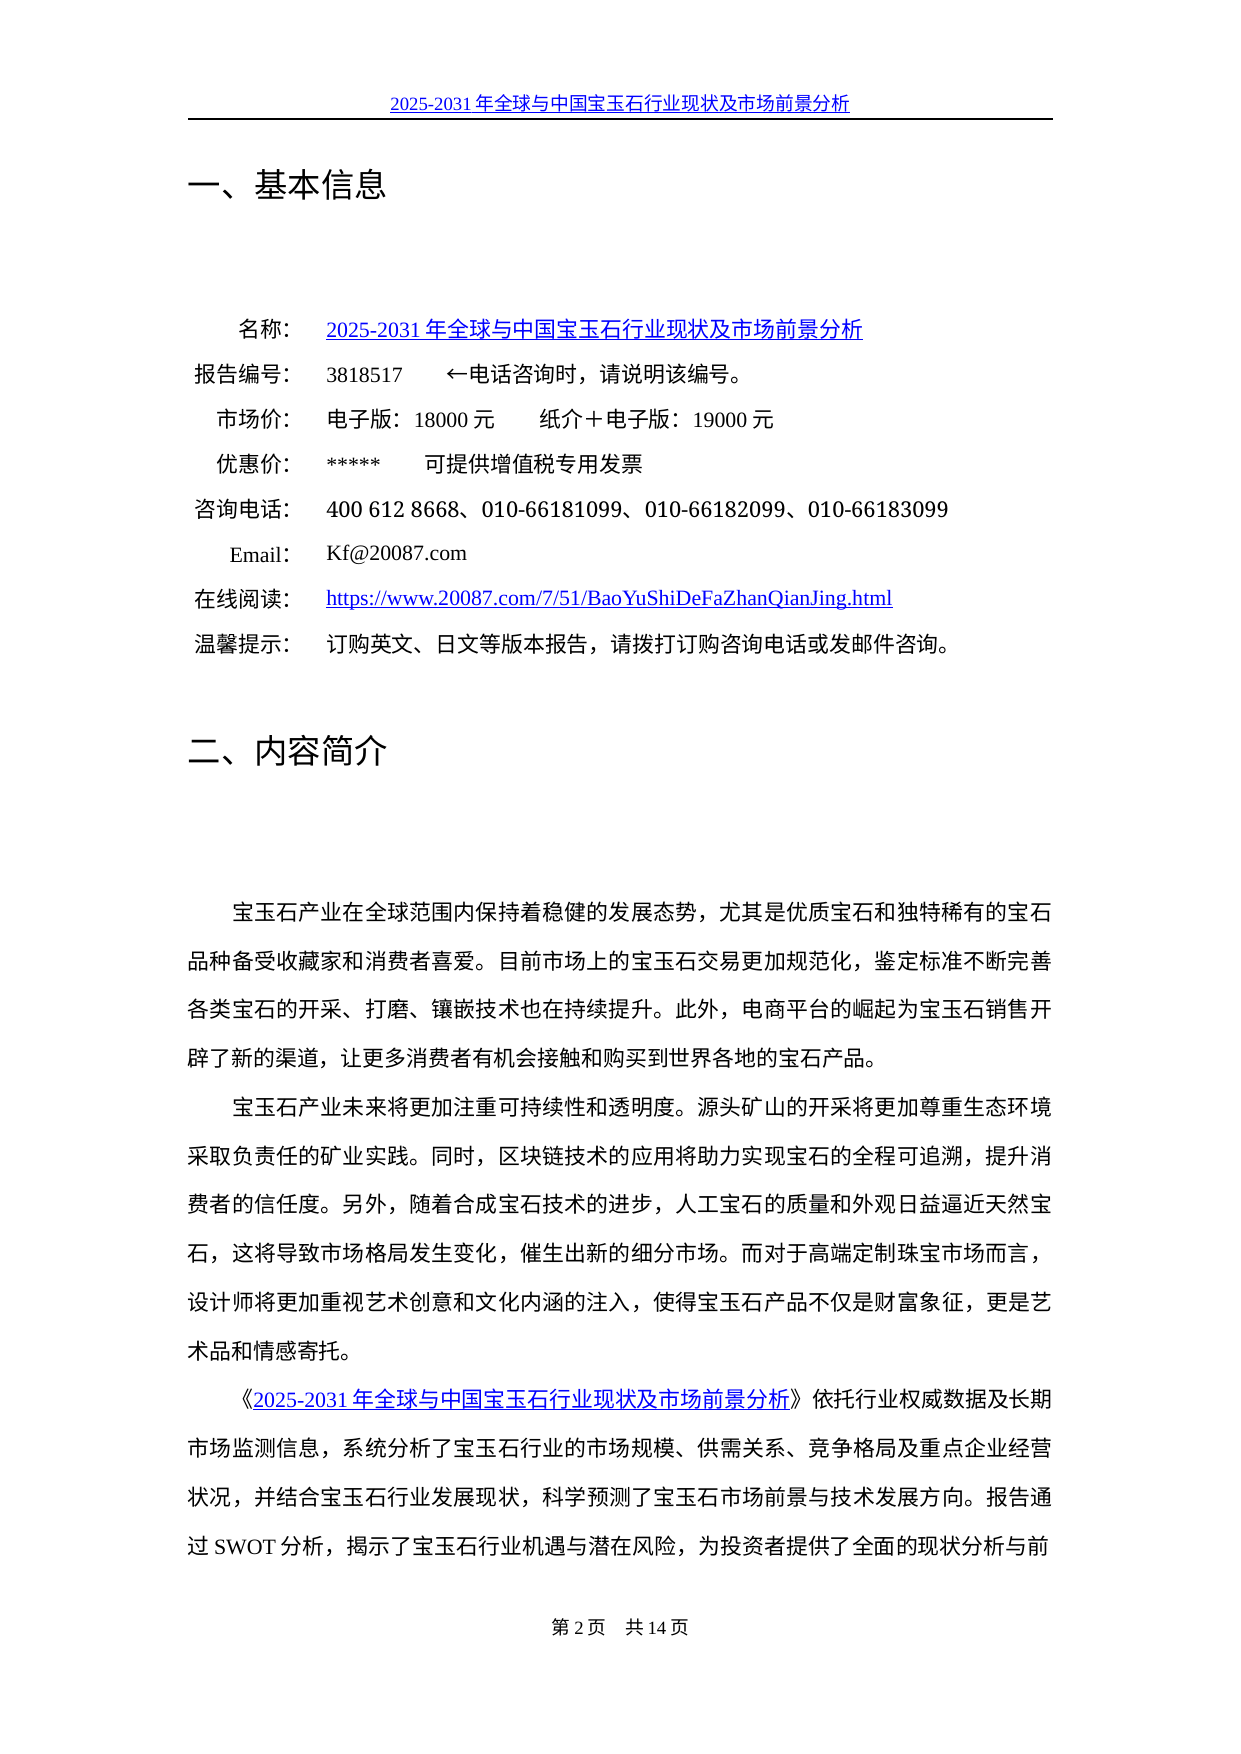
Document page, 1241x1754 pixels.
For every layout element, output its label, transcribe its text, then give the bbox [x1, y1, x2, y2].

table_cell 订购英文、日文等版本报告，请拨打订购咨询电话或发邮件咨询。 [315, 627, 1073, 672]
title 二、内容简介 [187, 717, 1053, 782]
table_cell ***** 可提供增值税专用发票 [315, 447, 1073, 492]
table_cell 电子版：18000 元 纸介＋电子版：19000 元 [315, 402, 1073, 447]
table_header 2025-2031年全球与中国宝玉石行业现状及市场前景分析 [315, 312, 1073, 357]
table_cell Email： [167, 537, 315, 582]
table_cell 3818517 ←电话咨询时，请说明该编号。 [315, 357, 1073, 402]
table_cell 咨询电话： [167, 492, 315, 537]
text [187, 894, 1053, 1561]
table_cell Kf@20087.com [315, 537, 1073, 582]
table_header 名称： [167, 312, 315, 357]
table_cell 在线阅读： [167, 582, 315, 627]
table_cell 市场价： [167, 402, 315, 447]
table_cell 优惠价： [167, 447, 315, 492]
table_cell 400 612 8668、010-66181099、010-66182099、010-66183099 [315, 492, 1073, 537]
title 一、基本信息 [187, 150, 1053, 215]
table_cell [315, 582, 1073, 627]
table_cell 温馨提示： [167, 627, 315, 672]
table_cell 报告编号： [167, 357, 315, 402]
